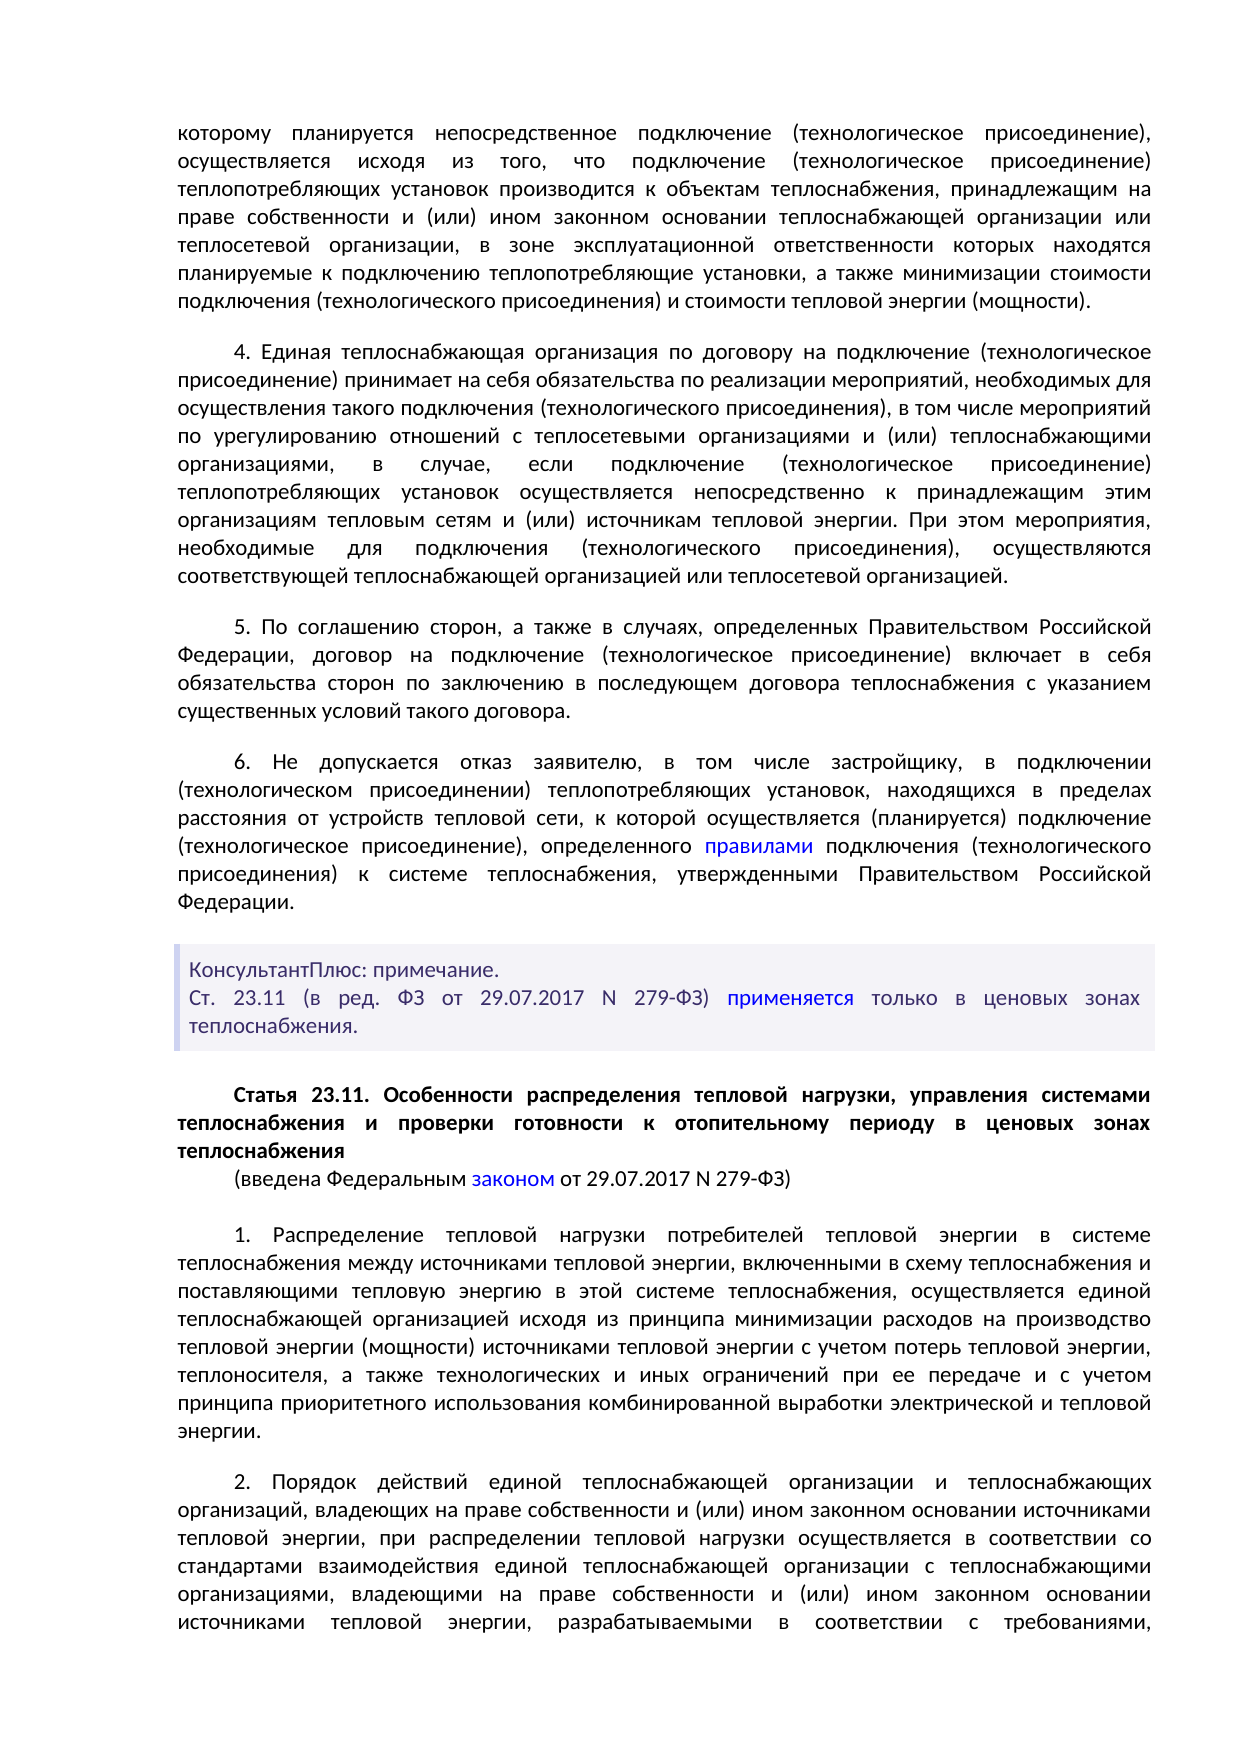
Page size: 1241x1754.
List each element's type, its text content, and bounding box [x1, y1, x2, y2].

text 5. По соглашению сторон, а также в случаях, определенных Правительством Российской Федерации, договор на подключение (технологическое присоединение) включает в себя обязательства сторон по заключению в последующем договора теплоснабжения с указанием существенных условий такого договора. [177, 612, 1152, 724]
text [177, 1467, 1152, 1636]
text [177, 118, 1152, 314]
text 6. Не допускается отказ заявителю, в том числе застройщику, в подключении (технологическом присоединении) теплопотребляющих установок, находящихся в пределах расстояния от устройств тепловой сети, к которой осуществляется (планируется) подключение (технологическое присоединение), определенного правилами подключения (технологического присоединения) к системе теплоснабжения, утвержденными Правительством Российской Федерации. [177, 747, 1152, 915]
title Статья 23.11. Особенности распределения тепловой нагрузки, управления системами теплоснабжения и проверки готовности к отопительному периоду в ценовых зонах теплоснабжения [177, 1080, 1152, 1164]
text (введена Федеральным законом от 29.07.2017 N 279-ФЗ) [177, 1164, 1152, 1192]
table_header КонсультантПлюс: примечание. Ст. 23.11 (в ред. ФЗ от 29.07.2017 N 279-ФЗ) применяется только в ценовых зонах теплоснабжения. [180, 944, 1149, 1051]
text 1. Распределение тепловой нагрузки потребителей тепловой энергии в системе теплоснабжения между источниками тепловой энергии, включенными в схему теплоснабжения и поставляющими тепловую энергию в этой системе теплоснабжения, осуществляется единой теплоснабжающей организацией исходя из принципа минимизации расходов на производство тепловой энергии (мощности) источниками тепловой энергии с учетом потерь тепловой энергии, теплоносителя, а также технологических и иных ограничений при ее передаче и с учетом принципа приоритетного использования комбинированной выработки электрической и тепловой энергии. [177, 1220, 1152, 1444]
text 4. Единая теплоснабжающая организация по договору на подключение (технологическое присоединение) принимает на себя обязательства по реализации мероприятий, необходимых для осуществления такого подключения (технологического присоединения), в том числе мероприятий по урегулированию отношений с теплосетевыми организациями и (или) теплоснабжающими организациями, в случае, если подключение (технологическое присоединение) теплопотребляющих установок осуществляется непосредственно к принадлежащим этим организациям тепловым сетям и (или) источникам тепловой энергии. При этом мероприятия, необходимые для подключения (технологического присоединения), осуществляются соответствующей теплоснабжающей организацией или теплосетевой организацией. [177, 337, 1152, 589]
